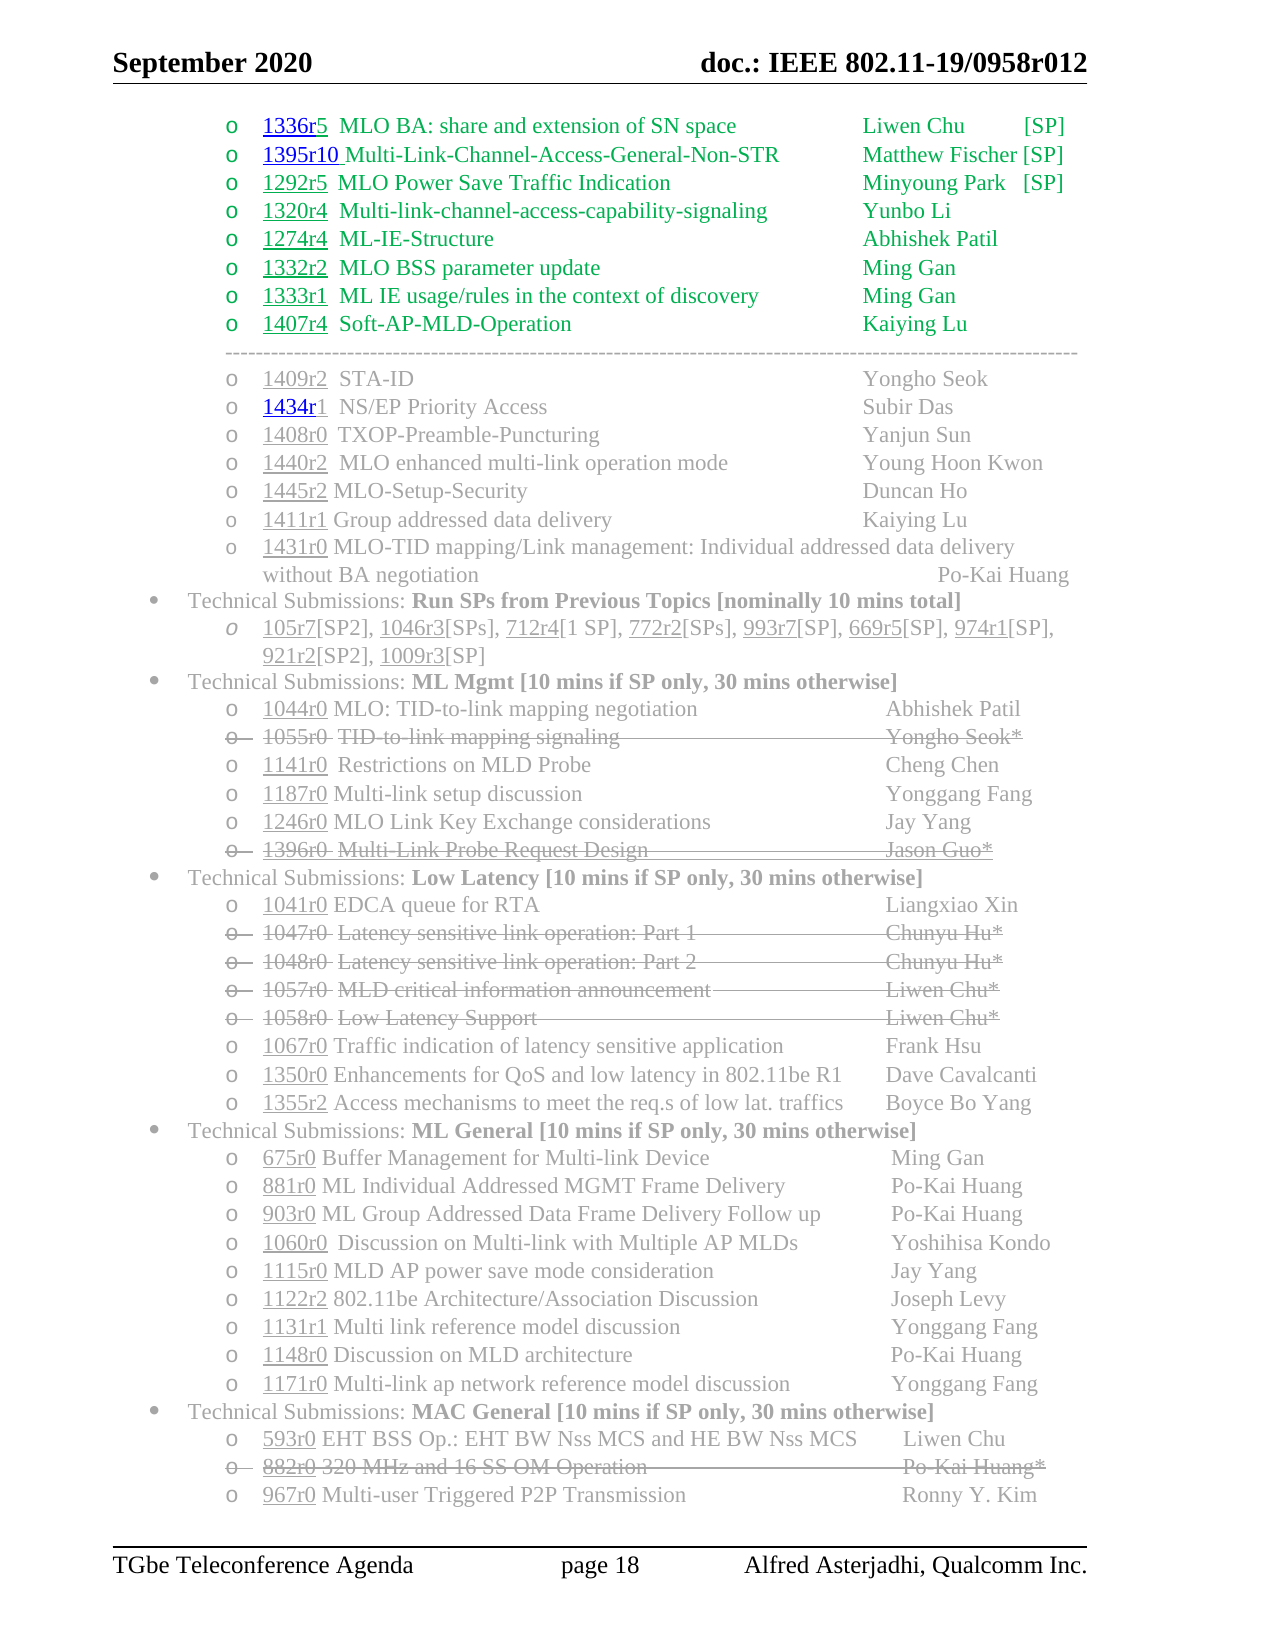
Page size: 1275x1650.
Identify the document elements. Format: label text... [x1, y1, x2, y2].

list 1274r4 ML-IE-Structure Abhishek Patil [225, 225, 1087, 254]
list 1047r0 Latency sensitive link operation: Part 1 Chunyu Hu* [225, 919, 1087, 948]
list 1055r0 TID-to-link mapping signaling Yongho Seok* [225, 723, 1087, 752]
list 1407r4 Soft-AP-MLD-Operation Kaiying Lu [225, 310, 1087, 338]
list 1395r10 Multi-Link-Channel-Access-General-Non-STR Matthew Fischer [SP] [225, 141, 1087, 169]
list 1148r0 Discussion on MLD architecture Po-Kai Huang [225, 1341, 1087, 1370]
list Technical Submissions: Low Latency [10 mins if SP only, 30 mins otherwise] [150, 864, 1087, 891]
list 967r0 Multi-user Triggered P2P Transmission Ronny Y. Kim [225, 1481, 1087, 1509]
list 675r0 Buffer Management for Multi-link Device Ming Gan [225, 1144, 1087, 1172]
list 1044r0 MLO: TID-to-link mapping negotiation Abhishek Patil [225, 695, 1087, 723]
list 105r7[SP2], 1046r3[SPs], 712r4[1 SP], 772r2[SPs], 993r7[SP], 669r5[SP], 974r1[SP], 921r2[SP2], 1009r3[SP] [225, 614, 1087, 668]
list 1411r1 Group addressed data delivery Kaiying Lu [225, 506, 1087, 533]
list 903r0 ML Group Addressed Data Frame Delivery Follow up Po-Kai Huang [225, 1200, 1087, 1228]
list 1067r0 Traffic indication of latency sensitive application Frank Hsu [225, 1032, 1087, 1061]
list 1115r0 MLD AP power save mode consideration Jay Yang [225, 1257, 1087, 1285]
list 1333r1 ML IE usage/rules in the context of discovery Ming Gan [225, 282, 1087, 310]
list 1131r1 Multi link reference model discussion Yonggang Fang [225, 1313, 1087, 1341]
list Technical Submissions: MAC General [10 mins if SP only, 30 mins otherwise] [150, 1398, 1087, 1425]
list 1060r0 Discussion on Multi-link with Multiple AP MLDs Yoshihisa Kondo [225, 1228, 1087, 1257]
list 1292r5 MLO Power Save Traffic Indication Minyoung Park [SP] [225, 169, 1087, 197]
list 1057r0 MLD critical information announcement Liwen Chu* [225, 976, 1087, 1004]
list 1058r0 Low Latency Support Liwen Chu* [225, 1004, 1087, 1032]
list 1409r2 STA-ID Yongho Seok [225, 365, 1087, 393]
list 1171r0 Multi-link ap network reference model discussion Yonggang Fang [225, 1370, 1087, 1398]
list 1187r0 Multi-link setup discussion Yonggang Fang [225, 780, 1087, 808]
list 1336r5 MLO BA: share and extension of SN space Liwen Chu [SP] [225, 112, 1087, 141]
list 1408r0 TXOP-Preamble-Puncturing Yanjun Sun [225, 421, 1087, 449]
list 1350r0 Enhancements for QoS and low latency in 802.11be R1 Dave Cavalcanti [225, 1061, 1087, 1089]
text ---------------------------------------------------------------------------------------------------------------- [225, 338, 1087, 365]
list 1431r0 MLO-TID mapping/Link management: Individual addressed data delivery without BA negotiation Po-Kai Huang [225, 533, 1087, 587]
list 1320r4 Multi-link-channel-access-capability-signaling Yunbo Li [225, 197, 1087, 225]
list 1434r1 NS/EP Priority Access Subir Das [225, 393, 1087, 421]
list 1246r0 MLO Link Key Exchange considerations Jay Yang [225, 808, 1087, 836]
list 593r0 EHT BSS Op.: EHT BW Nss MCS and HE BW Nss MCS Liwen Chu [225, 1425, 1087, 1453]
list 1332r2 MLO BSS parameter update Ming Gan [225, 254, 1087, 282]
list 1355r2 Access mechanisms to meet the req.s of low lat. traffics Boyce Bo Yang [225, 1089, 1087, 1117]
list 882r0 320 MHz and 16 SS OM Operation Po-Kai Huang* [225, 1453, 1087, 1481]
list 881r0 ML Individual Addressed MGMT Frame Delivery Po-Kai Huang [225, 1172, 1087, 1200]
list 1122r2 802.11be Architecture/Association Discussion Joseph Levy [225, 1285, 1087, 1313]
list 1041r0 EDCA queue for RTA Liangxiao Xin [225, 891, 1087, 919]
list 1048r0 Latency sensitive link operation: Part 2 Chunyu Hu* [225, 948, 1087, 976]
list Technical Submissions: Run SPs from Previous Topics [nominally 10 mins total] [150, 587, 1087, 614]
list 1141r0 Restrictions on MLD Probe Cheng Chen [225, 752, 1087, 780]
list 1440r2 MLO enhanced multi-link operation mode Young Hoon Kwon [225, 449, 1087, 478]
list 1396r0 Multi-Link Probe Request Design Jason Guo* [225, 836, 1087, 864]
list Technical Submissions: ML General [10 mins if SP only, 30 mins otherwise] [150, 1117, 1087, 1144]
list 1445r2 MLO-Setup-Security Duncan Ho [225, 478, 1087, 506]
list Technical Submissions: ML Mgmt [10 mins if SP only, 30 mins otherwise] [150, 668, 1087, 695]
